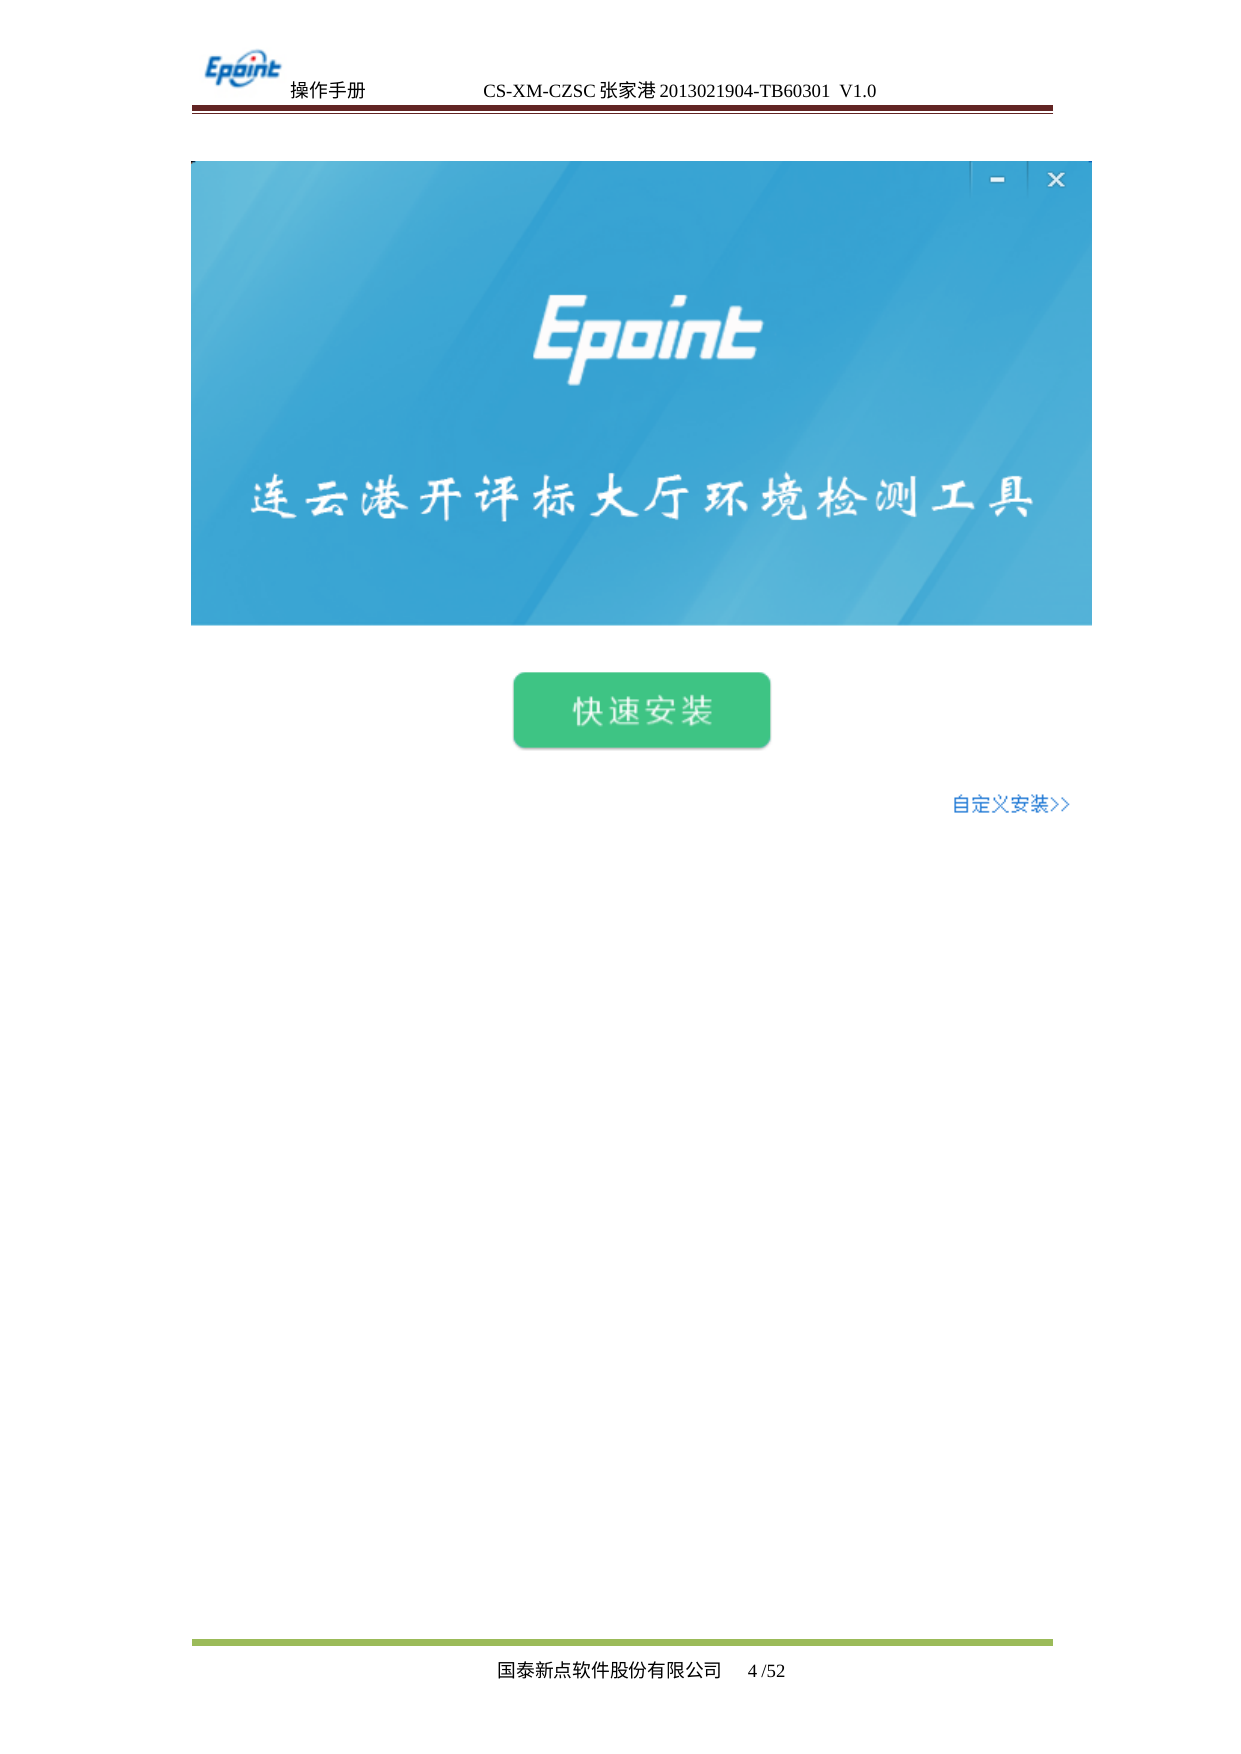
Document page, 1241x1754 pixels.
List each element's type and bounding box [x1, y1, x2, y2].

picture [191, 47, 291, 98]
picture [191, 161, 1092, 837]
